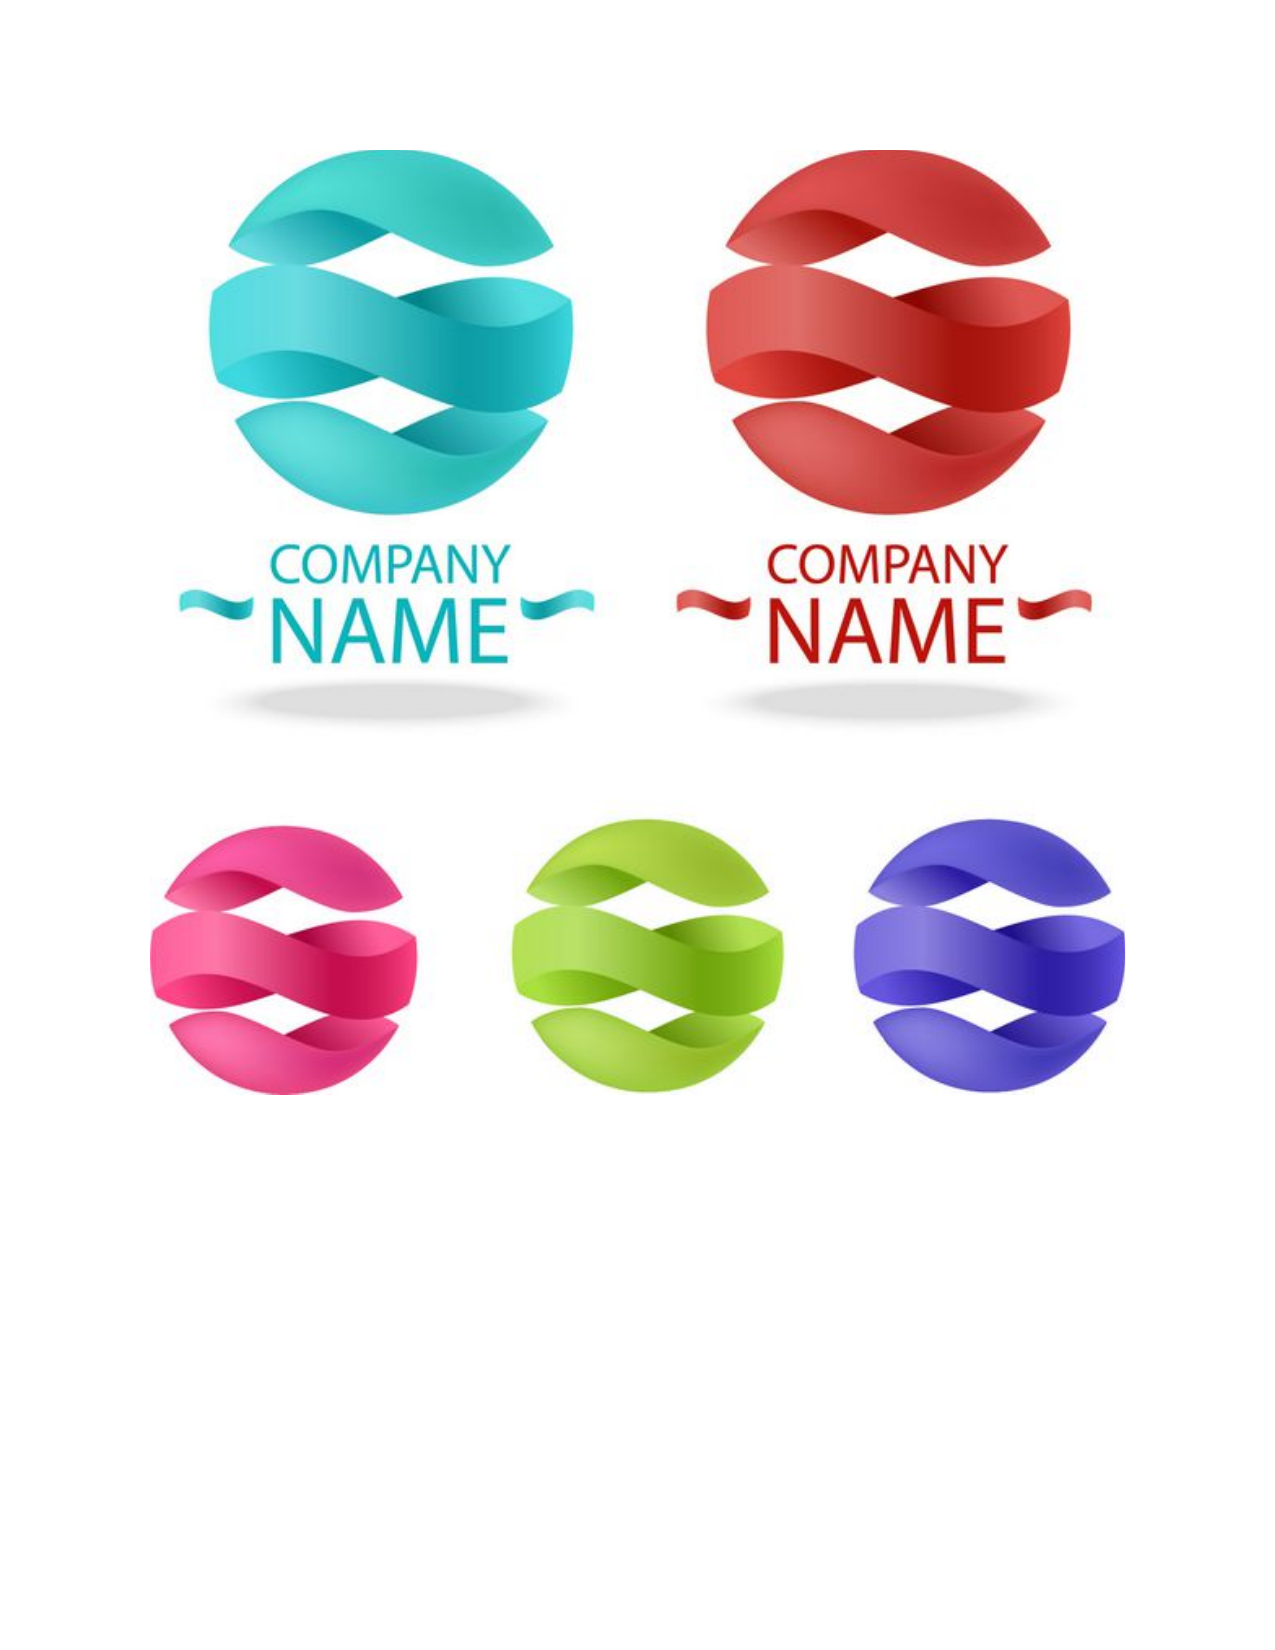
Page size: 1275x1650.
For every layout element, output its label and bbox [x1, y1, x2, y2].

picture [150, 150, 1125, 1095]
